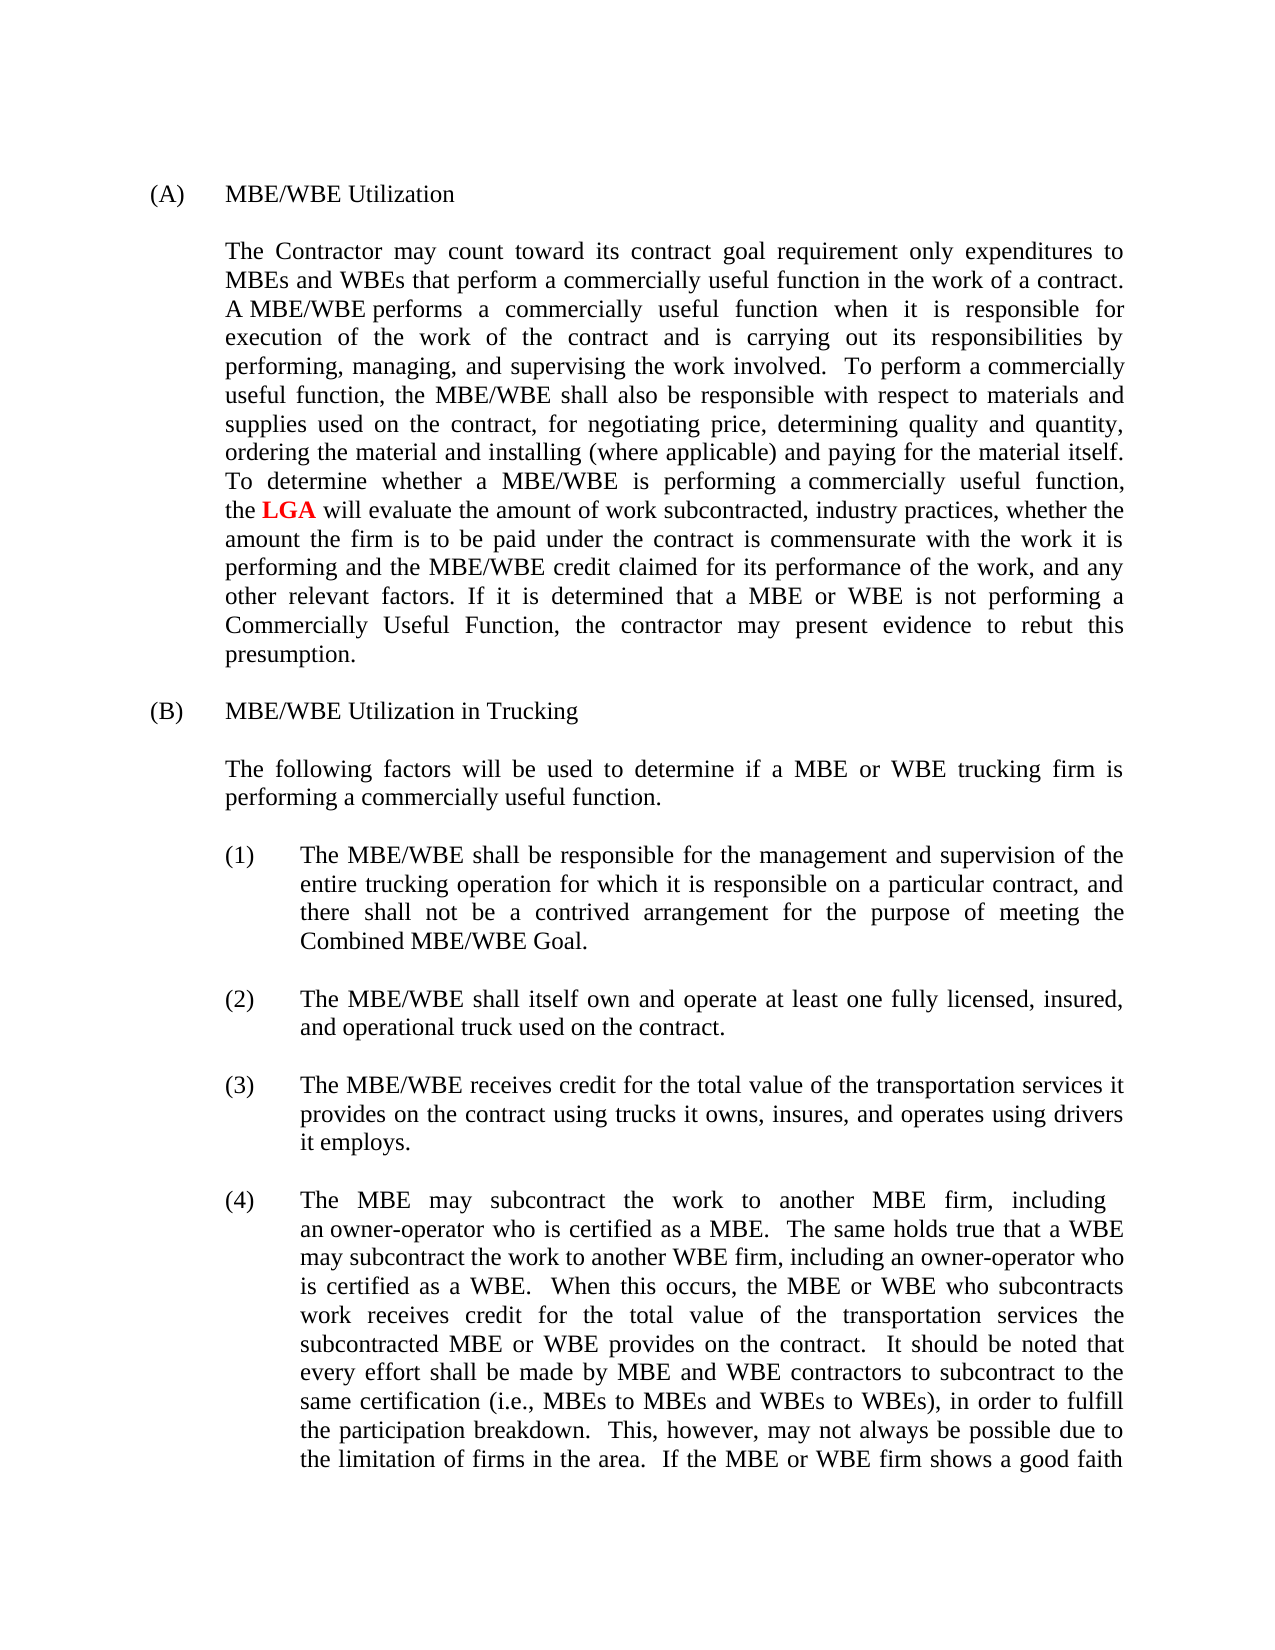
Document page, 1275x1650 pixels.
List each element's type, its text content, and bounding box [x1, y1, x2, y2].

text (3) The MBE/WBE receives credit for the total value of the transportation services it provides on the contract using trucks it owns, insures, and operates using drivers it employs. [225, 1070, 1125, 1156]
text (A) MBE/WBE Utilization [150, 179, 1125, 207]
text (2) The MBE/WBE shall itself own and operate at least one fully licensed, insured, and operational truck used on the contract. [225, 984, 1125, 1041]
text The following factors will be used to determine if a MBE or WBE trucking firm is performing a commercially useful function. [225, 754, 1125, 811]
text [225, 1185, 1125, 1472]
text The Contractor may count toward its contract goal requirement only expenditures to MBEs and WBEs that perform a commercially useful function in the work of a contract. A MBE/WBE performs a commercially useful function when it is responsible for execution of the work of the contract and is carrying out its responsibilities by performing, managing, and supervising the work involved. To perform a commercially useful function, the MBE/WBE shall also be responsible with respect to materials and supplies used on the contract, for negotiating price, determining quality and quantity, ordering the material and installing (where applicable) and paying for the material itself. To determine whether a MBE/WBE is performing a commercially useful function, the LGA will evaluate the amount of work subcontracted, industry practices, whether the amount the firm is to be paid under the contract is commensurate with the work it is performing and the MBE/WBE credit claimed for its performance of the work, and any other relevant factors. If it is determined that a MBE or WBE is not performing a Commercially Useful Function, the contractor may present evidence to rebut this presumption. [225, 236, 1125, 667]
text (B) MBE/WBE Utilization in Trucking [150, 696, 1125, 725]
text (1) The MBE/WBE shall be responsible for the management and supervision of the entire trucking operation for which it is responsible on a particular contract, and there shall not be a contrived arrangement for the purpose of meeting the Combined MBE/WBE Goal. [225, 840, 1125, 955]
